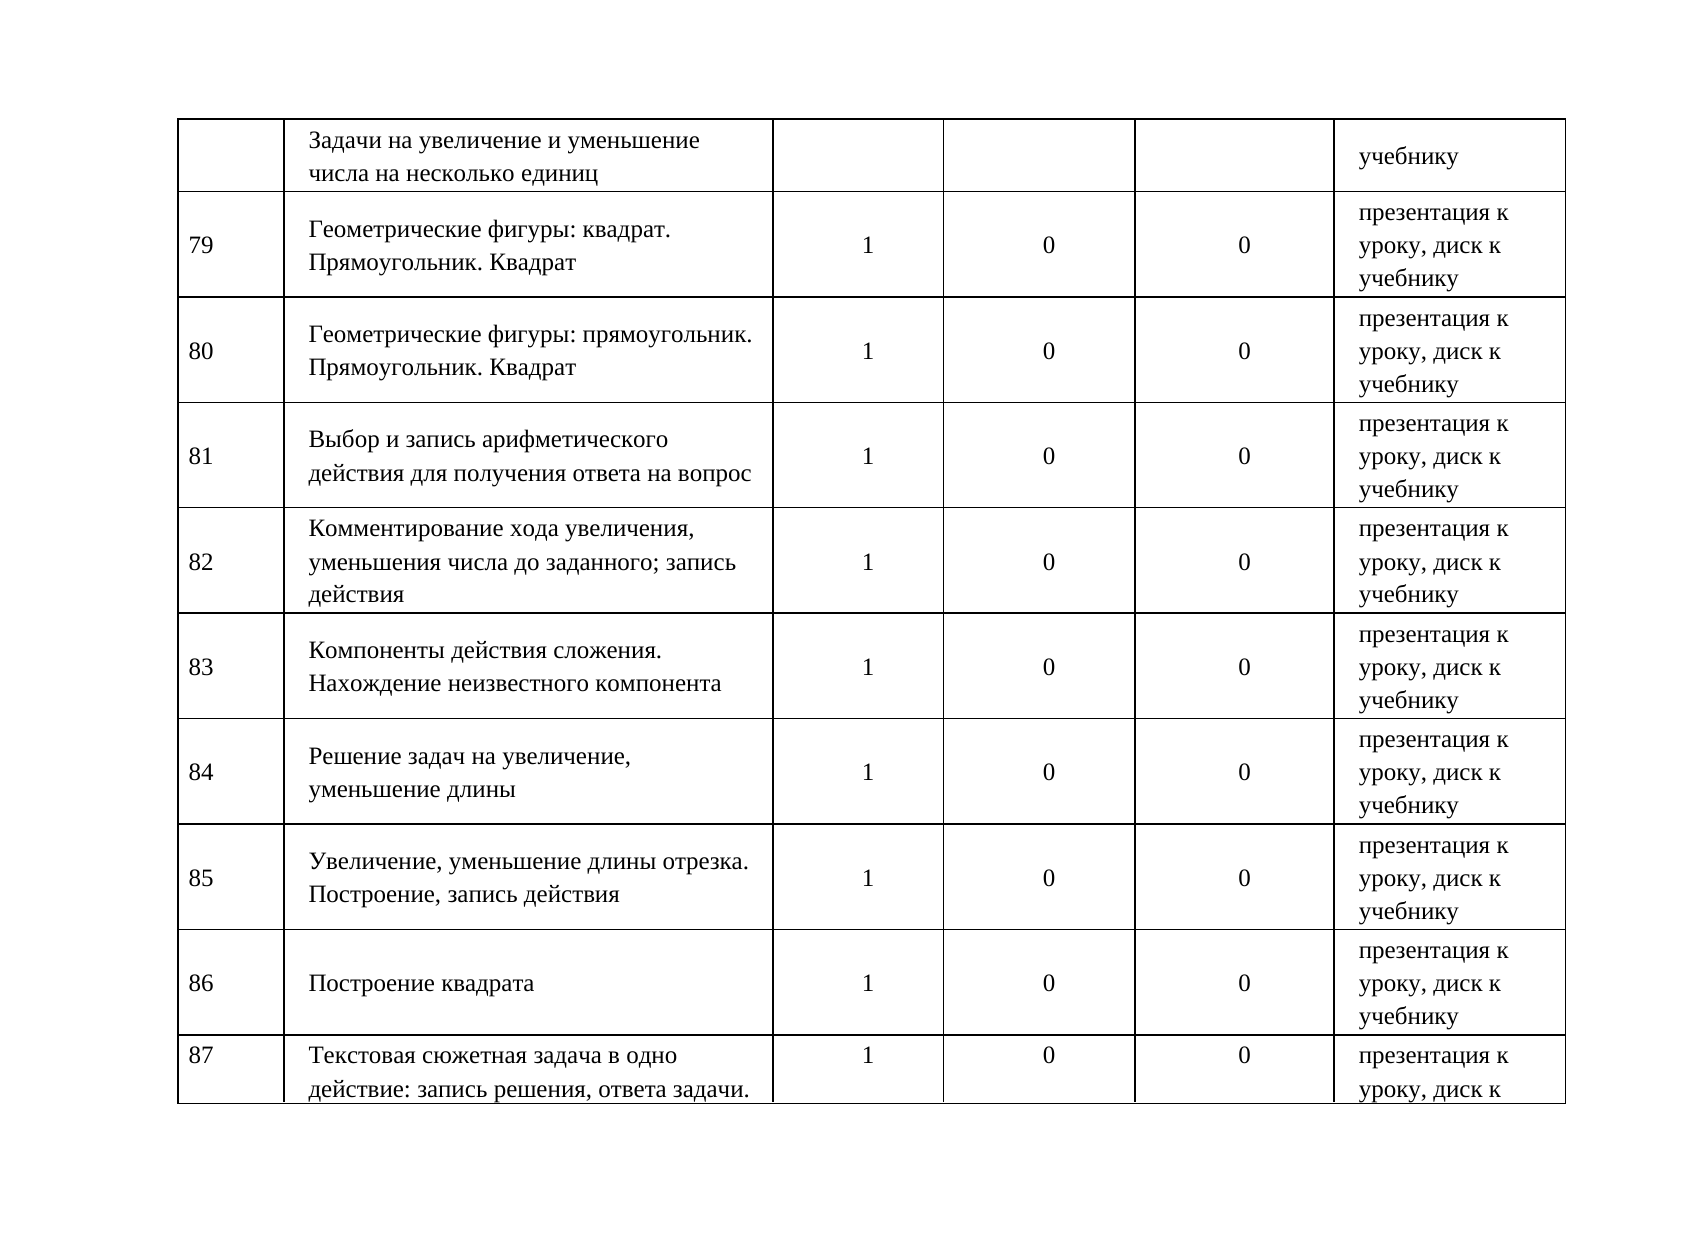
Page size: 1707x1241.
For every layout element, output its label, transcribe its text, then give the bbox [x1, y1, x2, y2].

table_cell 0 [1136, 298, 1333, 401]
table_cell 0 [1136, 719, 1333, 823]
table_cell 0 [944, 1036, 1134, 1102]
table_cell 0 [944, 403, 1134, 507]
table_cell 1 [774, 930, 943, 1034]
table_cell 87 [179, 1036, 283, 1102]
table_cell 1 [774, 403, 943, 507]
table_cell 79 [179, 192, 283, 296]
table_cell 0 [944, 614, 1134, 718]
table_cell Комментирование хода увеличения, уменьшения числа до заданного; запись действия [285, 508, 772, 612]
table_cell презентация к уроку, диск к учебнику [1335, 298, 1565, 401]
table_cell презентация к уроку, диск к учебнику [1335, 403, 1565, 507]
table_cell Геометрические фигуры: прямоугольник. Прямоугольник. Квадрат [285, 298, 772, 401]
table_cell презентация к уроку, диск к учебнику [1335, 508, 1565, 612]
table_cell презентация к уроку, диск к учебнику [1335, 719, 1565, 823]
table_cell 1 [774, 508, 943, 612]
table_cell 0 [944, 120, 1134, 191]
table_cell 0 [944, 825, 1134, 928]
table_cell 86 [179, 930, 283, 1034]
table_cell презентация к уроку, диск к учебнику [1335, 614, 1565, 718]
table_cell 0 [1136, 614, 1333, 718]
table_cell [285, 120, 772, 191]
table_cell 80 [179, 298, 283, 401]
table_cell 0 [1136, 120, 1333, 191]
table_cell 1 [774, 614, 943, 718]
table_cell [1335, 120, 1565, 191]
table_cell 0 [944, 298, 1134, 401]
table_cell 1 [774, 192, 943, 296]
table_cell Построение квадрата [285, 930, 772, 1034]
table_cell 0 [944, 192, 1134, 296]
table_cell 0 [1136, 192, 1333, 296]
table_cell 0 [1136, 508, 1333, 612]
table_cell 84 [179, 719, 283, 823]
table_cell 78 [179, 120, 283, 191]
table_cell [1335, 1036, 1565, 1102]
table_cell 85 [179, 825, 283, 928]
table_cell 1 [774, 719, 943, 823]
table_cell 81 [179, 403, 283, 507]
table_cell Геометрические фигуры: квадрат. Прямоугольник. Квадрат [285, 192, 772, 296]
table_cell 82 [179, 508, 283, 612]
table_cell 0 [1136, 1036, 1333, 1102]
table_cell Увеличение, уменьшение длины отрезка. Построение, запись действия [285, 825, 772, 928]
table_cell 0 [944, 719, 1134, 823]
table_cell 0 [1136, 403, 1333, 507]
table_cell 0 [1136, 930, 1333, 1034]
table_cell 1 [774, 825, 943, 928]
table_cell 0 [944, 930, 1134, 1034]
table_cell презентация к уроку, диск к учебнику [1335, 930, 1565, 1034]
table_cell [285, 1036, 772, 1102]
table_cell Выбор и запись арифметического действия для получения ответа на вопрос [285, 403, 772, 507]
table_cell 1 [774, 298, 943, 401]
table_cell 0 [944, 508, 1134, 612]
table_cell презентация к уроку, диск к учебнику [1335, 825, 1565, 928]
table_cell Решение задач на увеличение, уменьшение длины [285, 719, 772, 823]
table_cell 1 [774, 120, 943, 191]
table_cell Компоненты действия сложения. Нахождение неизвестного компонента [285, 614, 772, 718]
table_cell 1 [774, 1036, 943, 1102]
table_cell 0 [1136, 825, 1333, 928]
table_cell 83 [179, 614, 283, 718]
table_cell презентация к уроку, диск к учебнику [1335, 192, 1565, 296]
